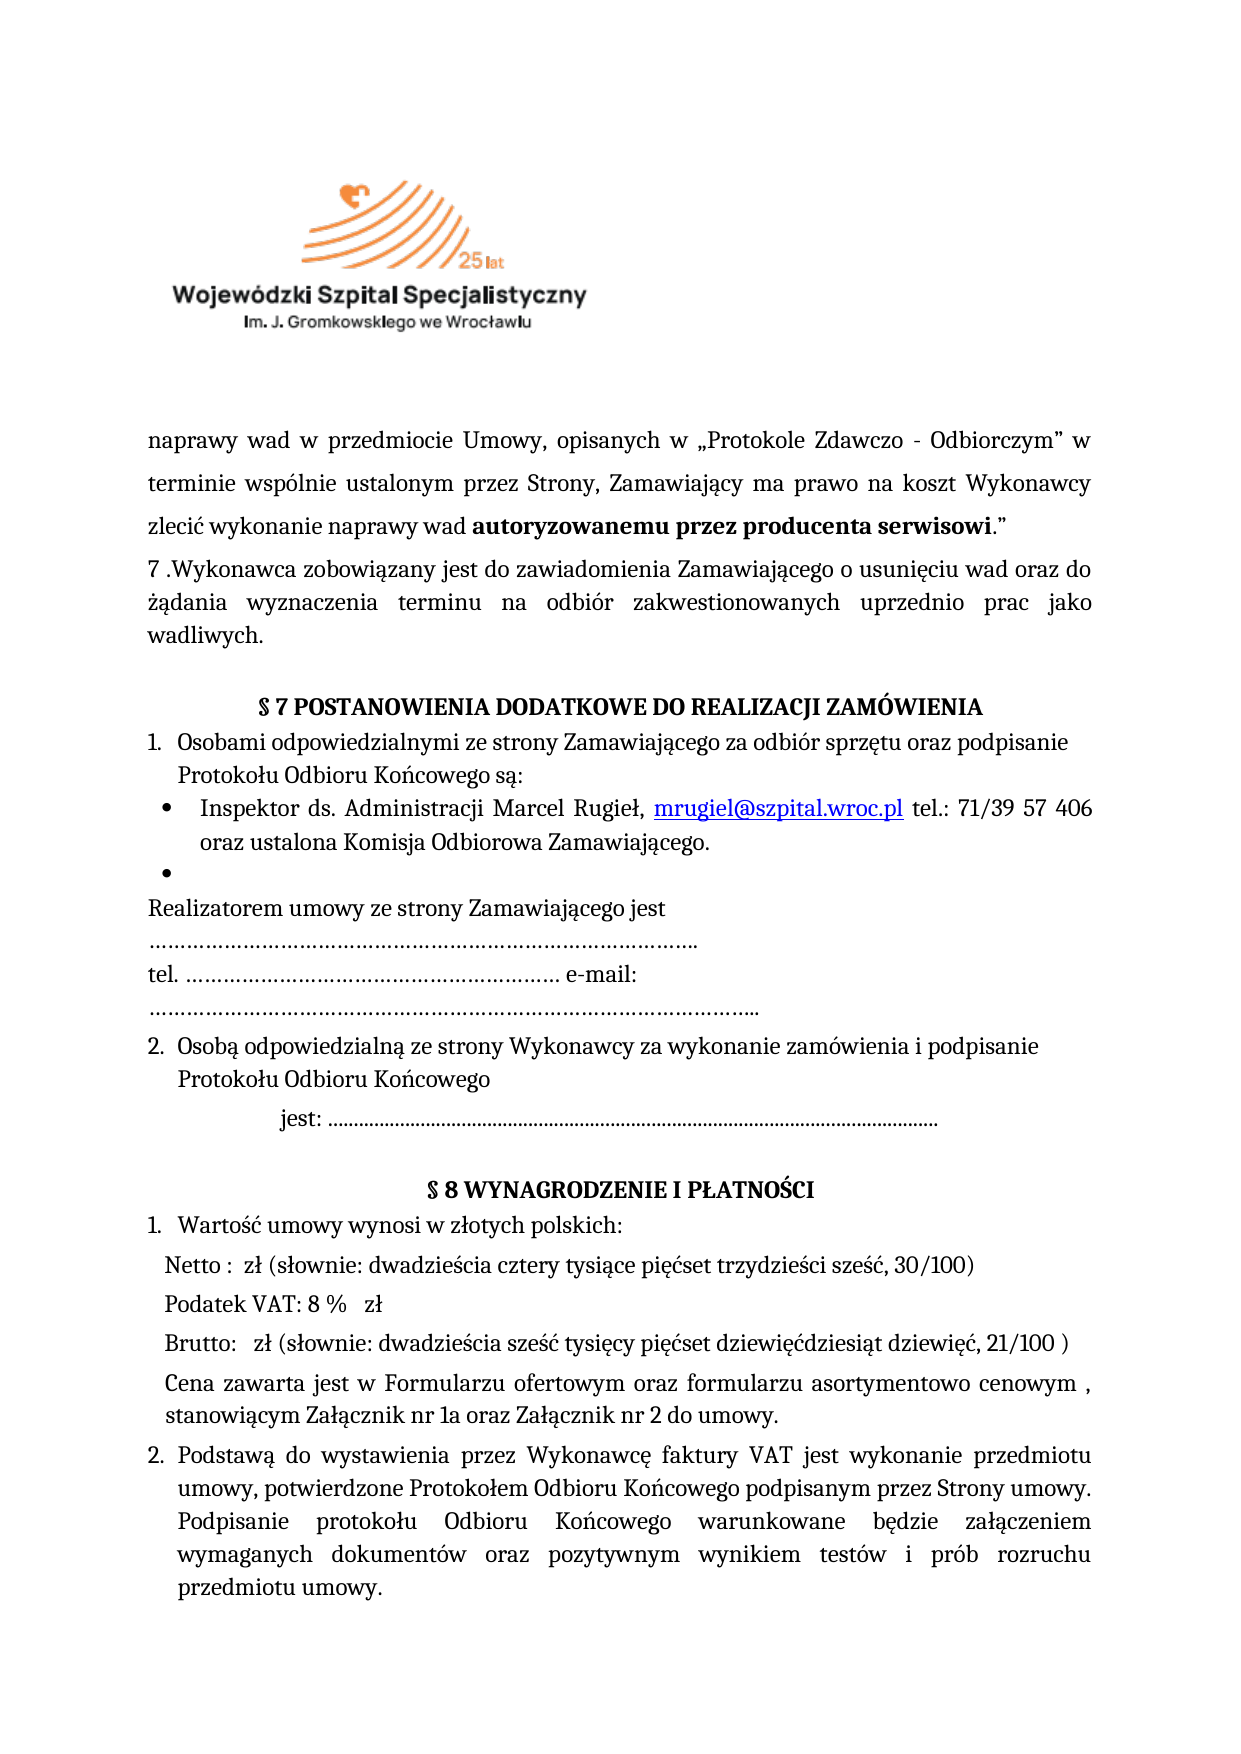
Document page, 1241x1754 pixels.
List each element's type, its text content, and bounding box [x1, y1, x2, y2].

list Osobą odpowiedzialną ze strony Wykonawcy za wykonanie zamówienia i podpisanie Protokołu Odbioru Końcowego [148, 1032, 1093, 1093]
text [148, 426, 1093, 541]
text Cena zawarta jest w Formularzu ofertowym oraz formularzu asortymentowo cenowym , stanowiącym Załącznik nr 1a oraz Załącznik nr 2 do umowy. [148, 1368, 1093, 1430]
list Osobami odpowiedzialnymi ze strony Zamawiającego za odbiór sprzętu oraz podpisanie Protokołu Odbioru Końcowego są: [148, 728, 1093, 790]
text Brutto: zł (słownie: dwadzieścia sześć tysięcy pięćset dziewięćdziesiąt dziewięć, 21/100 ) [148, 1329, 1093, 1358]
text jest: ....................................................................................................................... [275, 1104, 1093, 1133]
list Wartość umowy wynosi w złotych polskich: [148, 1211, 1093, 1240]
text § 8 WYNAGRODZENIE I PŁATNOŚCI [148, 1176, 1093, 1205]
text Netto : zł (słownie: dwadzieścia cztery tysiące pięćset trzydzieści sześć, 30/100) [148, 1251, 1093, 1279]
list Podstawą do wystawienia przez Wykonawcę faktury VAT jest wykonanie przedmiotu umowy, potwierdzone Protokołem Odbioru Końcowego podpisanym przez Strony umowy. Podpisanie protokołu Odbioru Końcowego warunkowane będzie załączeniem wymaganych dokumentów oraz pozytywnym wynikiem testów i prób rozruchu przedmiotu umowy. [148, 1441, 1093, 1602]
text 7 .Wykonawca zobowiązany jest do zawiadomienia Zamawiającego o usunięciu wad oraz do żądania wyznaczenia terminu na odbiór zakwestionowanych uprzednio prac jako wadliwych. [148, 555, 1093, 650]
text § 7 POSTANOWIENIA DODATKOWE DO REALIZACJI ZAMÓWIENIA [148, 693, 1093, 722]
text tel. …………………………………………………… e-mail: …………………………………………………………………………………….. [148, 959, 1093, 1021]
text Realizatorem umowy ze strony Zamawiającego jest ……………………………………………………………………………. [148, 893, 1093, 955]
list Inspektor ds. Administracji Marcel Rugieł, mrugiel@szpital.wroc.pl tel.: 71/39 57 406 oraz ustalona Komisja Odbiorowa Zamawiającego. [162, 794, 1093, 856]
text Podatek VAT: 8 % zł [148, 1290, 1093, 1319]
